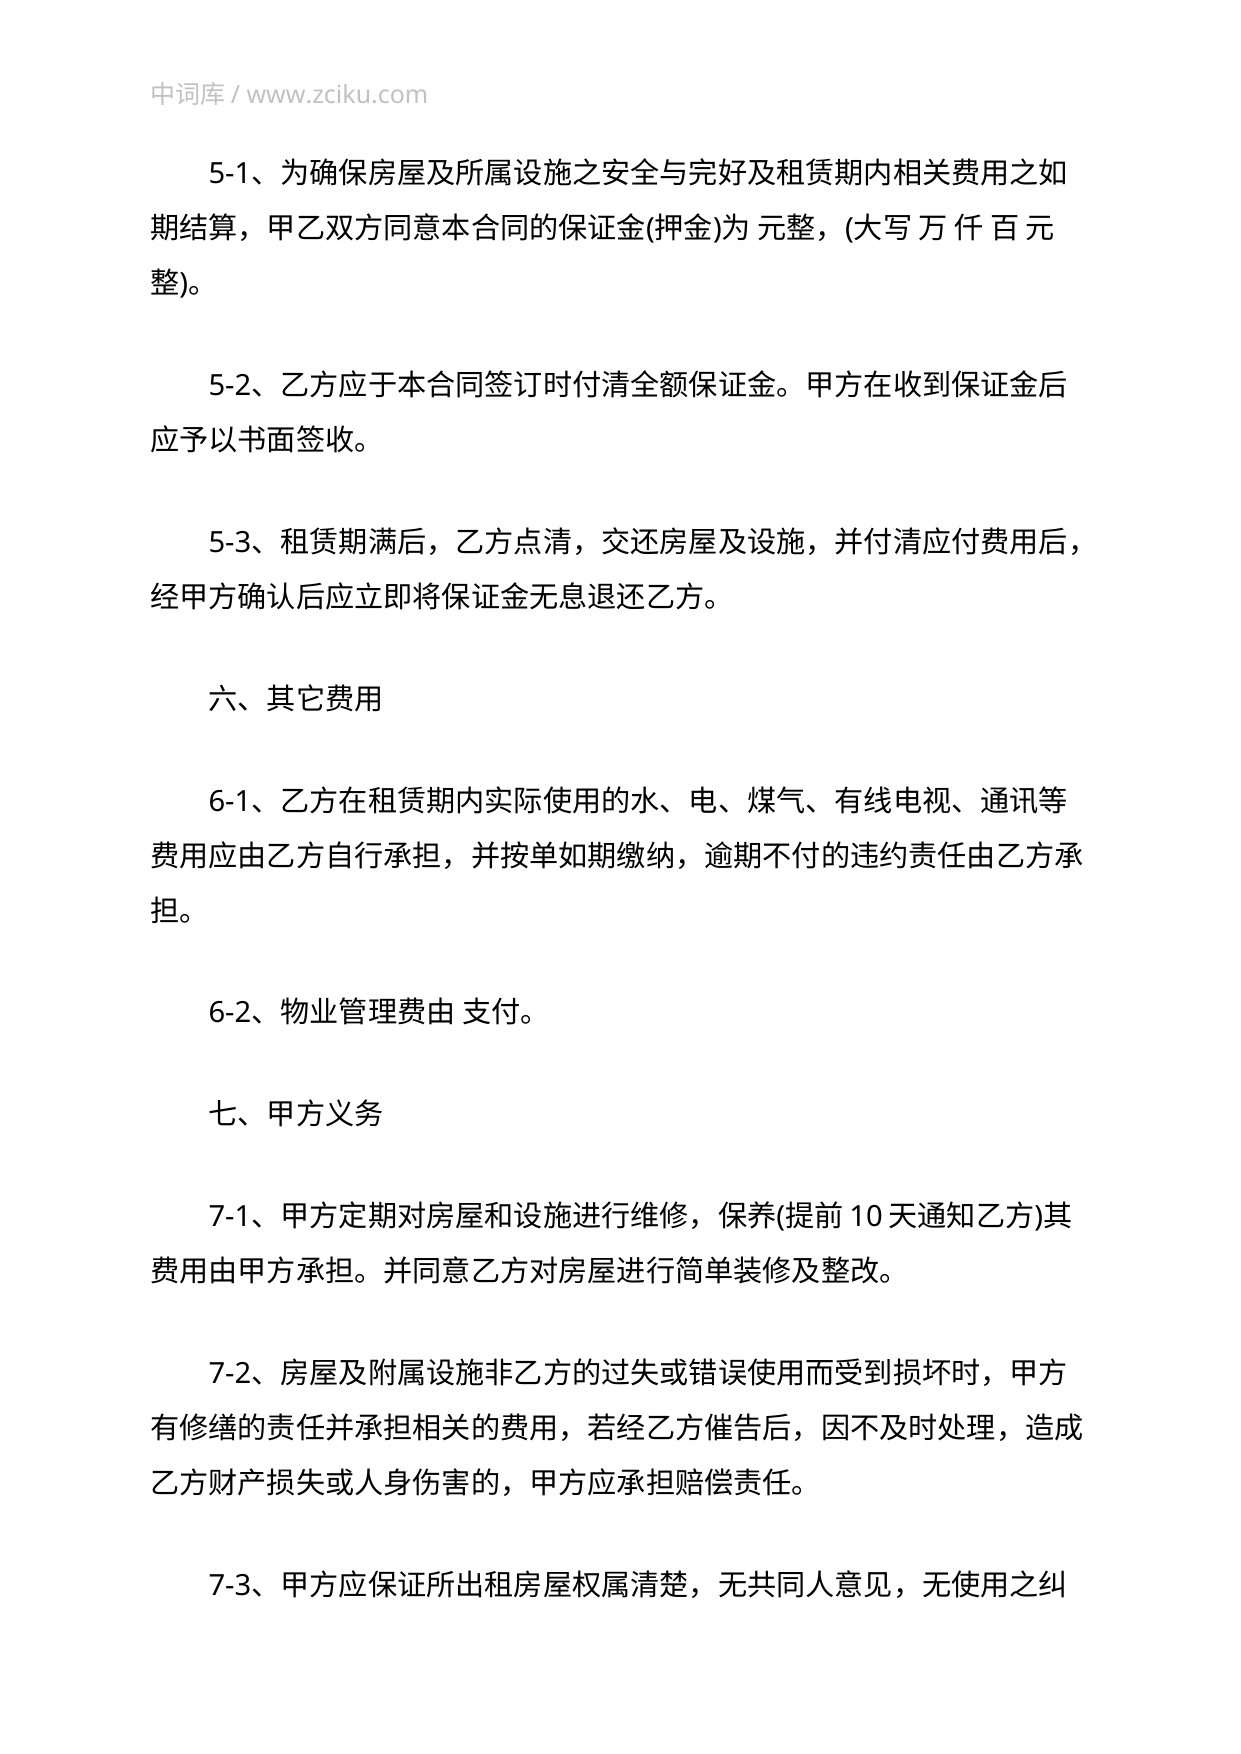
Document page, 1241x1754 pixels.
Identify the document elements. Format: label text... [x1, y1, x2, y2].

text 六、其它费用 [150, 676, 1090, 718]
text 7-2、房屋及附属设施非乙方的过失或错误使用而受到损坏时，甲方有修缮的责任并承担相关的费用，若经乙方催告后，因不及时处理，造成乙方财产损失或人身伤害的，甲方应承担赔偿责任。 [150, 1349, 1090, 1502]
text 7-1、甲方定期对房屋和设施进行维修，保养(提前10天通知乙方)其费用由甲方承担。并同意乙方对房屋进行简单装修及整改。 [150, 1193, 1090, 1290]
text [150, 1561, 1090, 1603]
text 6-2、物业管理费由 支付。 [150, 989, 1090, 1031]
text 5-3、租赁期满后，乙方点清，交还房屋及设施，并付清应付费用后，经甲方确认后应立即将保证金无息退还乙方。 [150, 519, 1090, 616]
text 5-1、为确保房屋及所属设施之安全与完好及租赁期内相关费用之如期结算，甲乙双方同意本合同的保证金(押金)为 元整，(大写 万 仟 百 元整)。 [150, 150, 1090, 302]
text 6-1、乙方在租赁期内实际使用的水、电、煤气、有线电视、通讯等费用应由乙方自行承担，并按单如期缴纳，逾期不付的违约责任由乙方承担。 [150, 777, 1090, 929]
text 5-2、乙方应于本合同签订时付清全额保证金。甲方在收到保证金后应予以书面签收。 [150, 362, 1090, 459]
text 七、甲方义务 [150, 1091, 1090, 1133]
